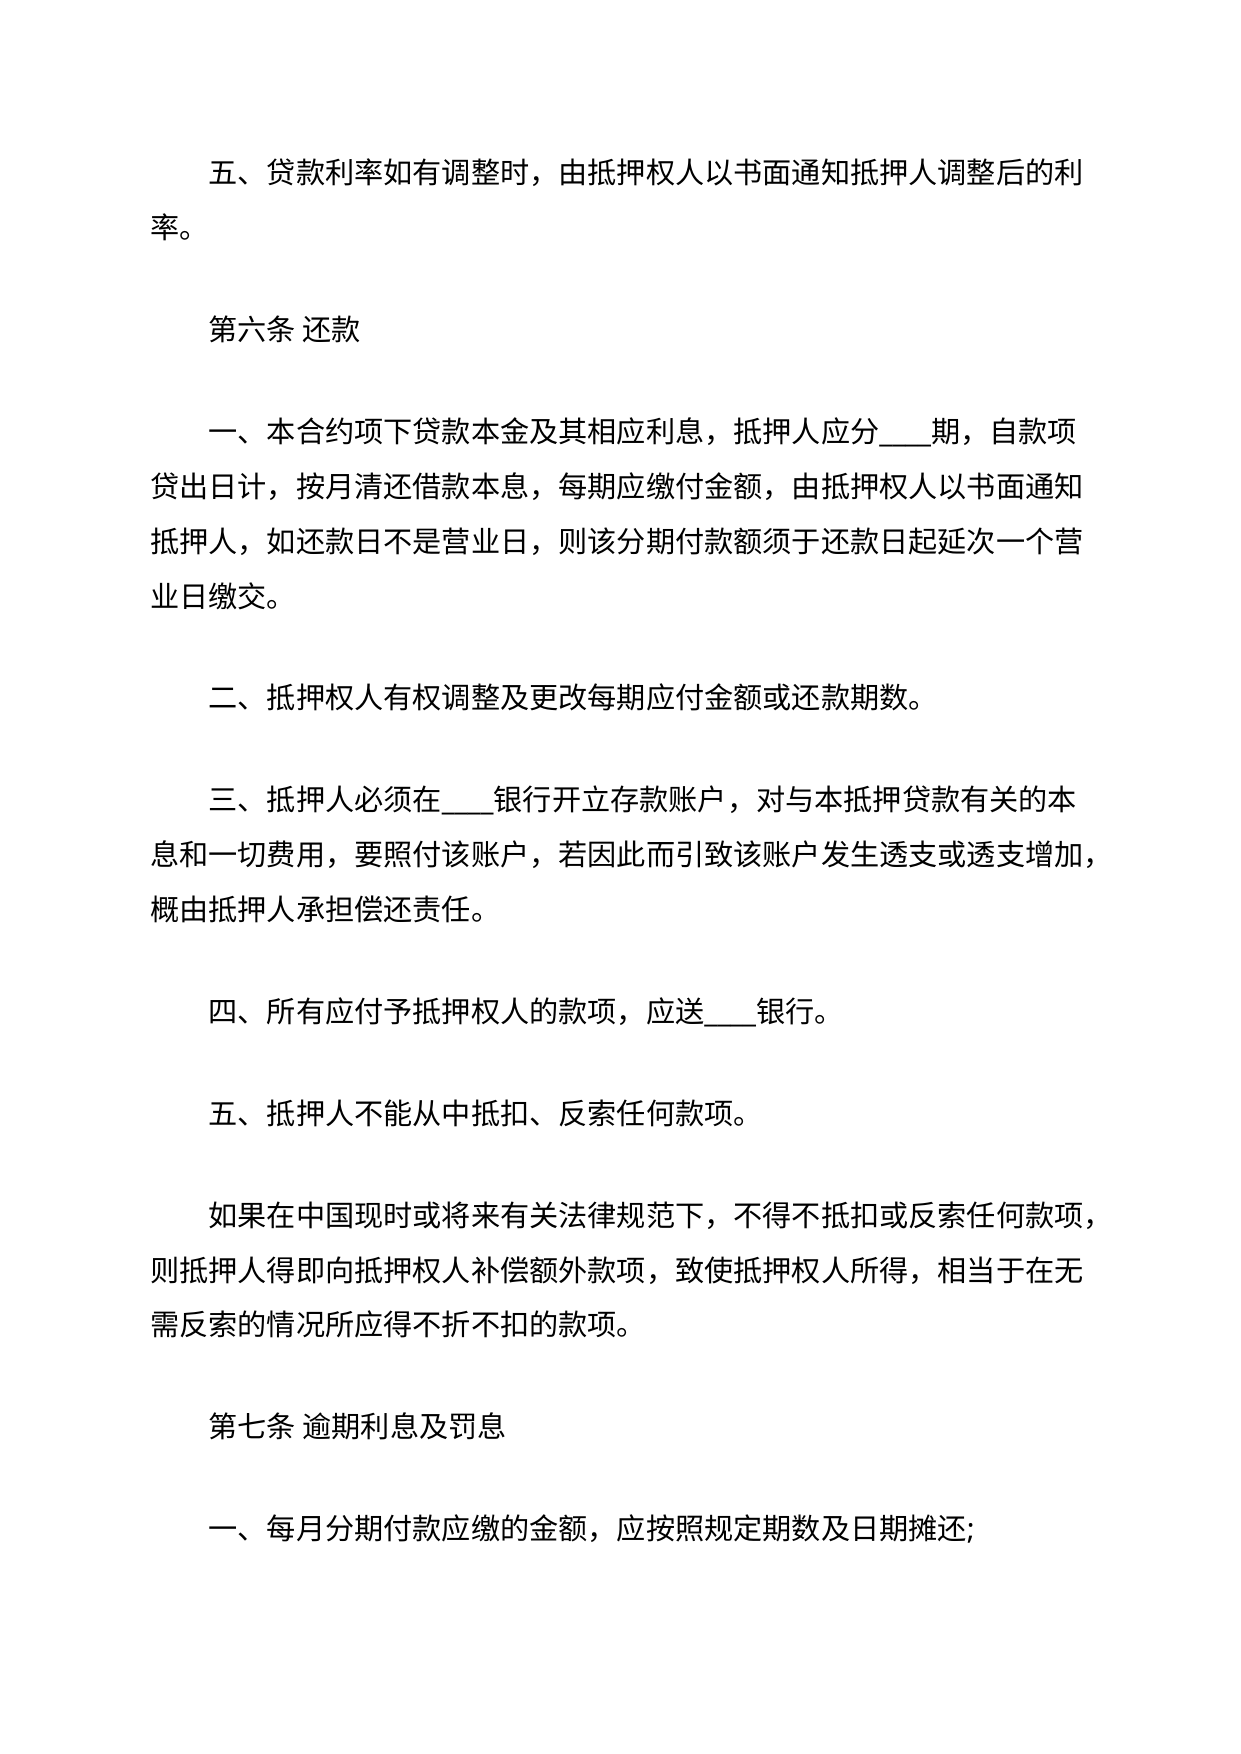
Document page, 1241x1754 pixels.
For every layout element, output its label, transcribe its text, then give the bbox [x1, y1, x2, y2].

text 四、所有应付予抵押权人的款项，应送____银行。 [150, 988, 1090, 1031]
text 三、抵押人必须在____银行开立存款账户，对与本抵押贷款有关的本息和一切费用，要照付该账户，若因此而引致该账户发生透支或透支增加，概由抵押人承担偿还责任。 [150, 777, 1090, 929]
text 五、抵押人不能从中抵扣、反索任何款项。 [150, 1090, 1090, 1133]
text 二、抵押权人有权调整及更改每期应付金额或还款期数。 [150, 675, 1090, 717]
text 第七条 逾期利息及罚息 [150, 1404, 1090, 1446]
text 一、本合约项下贷款本金及其相应利息，抵押人应分____期，自款项贷出日计，按月清还借款本息，每期应缴付金额，由抵押权人以书面通知抵押人，如还款日不是营业日，则该分期付款额须于还款日起延次一个营业日缴交。 [150, 408, 1090, 616]
text 如果在中国现时或将来有关法律规范下，不得不抵扣或反索任何款项，则抵押人得即向抵押权人补偿额外款项，致使抵押权人所得，相当于在无需反索的情况所应得不折不扣的款项。 [150, 1192, 1090, 1344]
text 五、贷款利率如有调整时，由抵押权人以书面通知抵押人调整后的利率。 [150, 150, 1090, 247]
text 一、每月分期付款应缴的金额，应按照规定期数及日期摊还; [150, 1506, 1090, 1548]
text 第六条 还款 [150, 307, 1090, 349]
